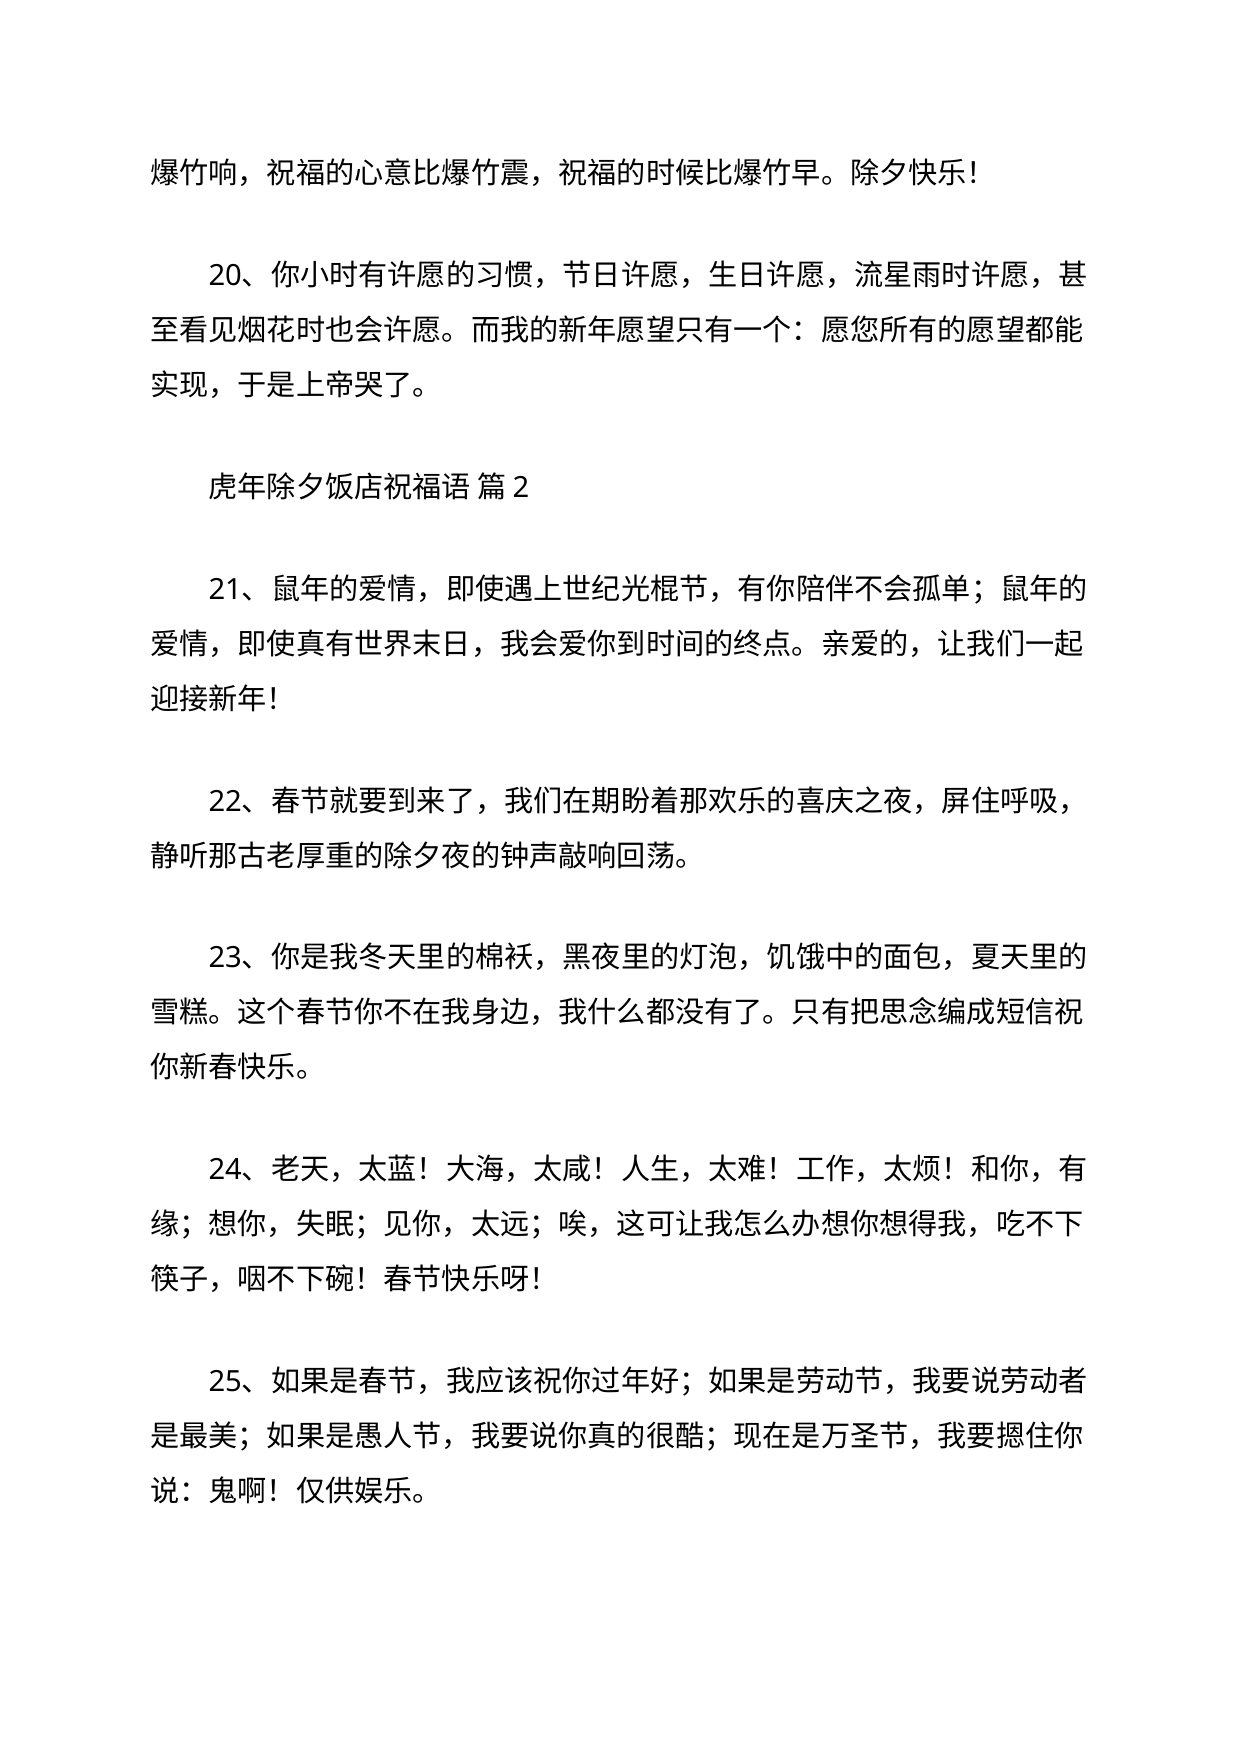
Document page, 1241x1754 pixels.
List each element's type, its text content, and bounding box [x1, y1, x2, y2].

text 24、老天，太蓝！大海，太咸！人生，太难！工作，太烦！和你，有缘；想你，失眠；见你，太远；唉，这可让我怎么办想你想得我，吃不下筷子，咽不下碗！春节快乐呀！ [150, 1146, 1090, 1298]
text 虎年除夕饭店祝福语 篇2 [150, 463, 1090, 506]
text 21、鼠年的爱情，即使遇上世纪光棍节，有你陪伴不会孤单；鼠年的爱情，即使真有世界末日，我会爱你到时间的终点。亲爱的，让我们一起迎接新年！ [150, 565, 1090, 718]
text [150, 150, 1090, 192]
text 25、如果是春节，我应该祝你过年好；如果是劳动节，我要说劳动者是最美；如果是愚人节，我要说你真的很酷；现在是万圣节，我要摁住你说：鬼啊！仅供娱乐。 [150, 1357, 1090, 1509]
text 23、你是我冬天里的棉袄，黑夜里的灯泡，饥饿中的面包，夏天里的雪糕。这个春节你不在我身边，我什么都没有了。只有把思念编成短信祝你新春快乐。 [150, 934, 1090, 1086]
text 22、春节就要到来了，我们在期盼着那欢乐的喜庆之夜，屏住呼吸，静听那古老厚重的除夕夜的钟声敲响回荡。 [150, 777, 1090, 874]
text 20、你小时有许愿的习惯，节日许愿，生日许愿，流星雨时许愿，甚至看见烟花时也会许愿。而我的新年愿望只有一个：愿您所有的愿望都能实现，于是上帝哭了。 [150, 252, 1090, 404]
